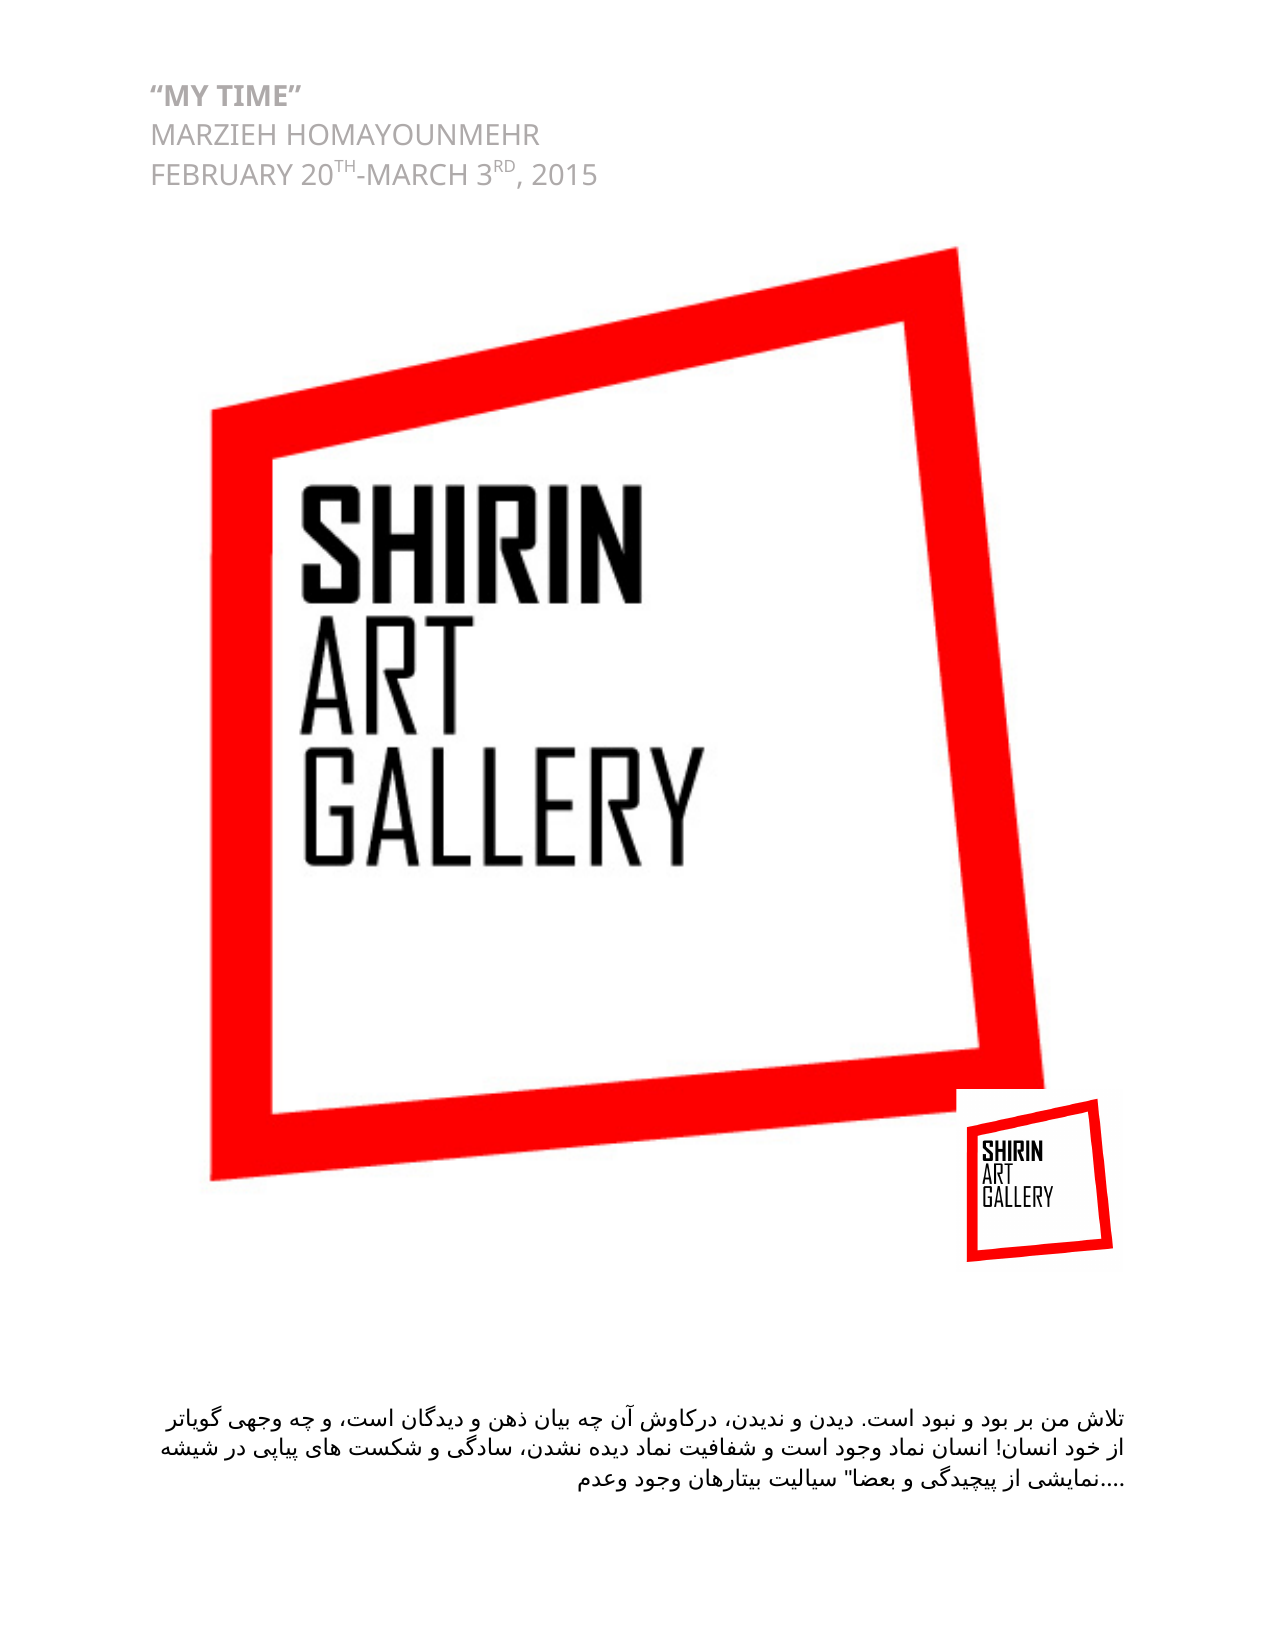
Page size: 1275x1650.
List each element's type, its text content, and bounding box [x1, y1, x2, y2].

text تلاش من بر بود و نبود است. دیدن و ندیدن، درکاوش آن چه بیان ذهن و دیدگان است، و چه وجهی گویاتر از خود انسان! انسان نماد وجود است و شفافیت نماد دیده نشدن، سادگی و شکست های پیاپی در شیشه نمایشی از پیچیدگی و بعضا" سیالیت بیتارهان وجود وعدم.... [150, 1405, 1125, 1493]
picture [150, 194, 1123, 1272]
